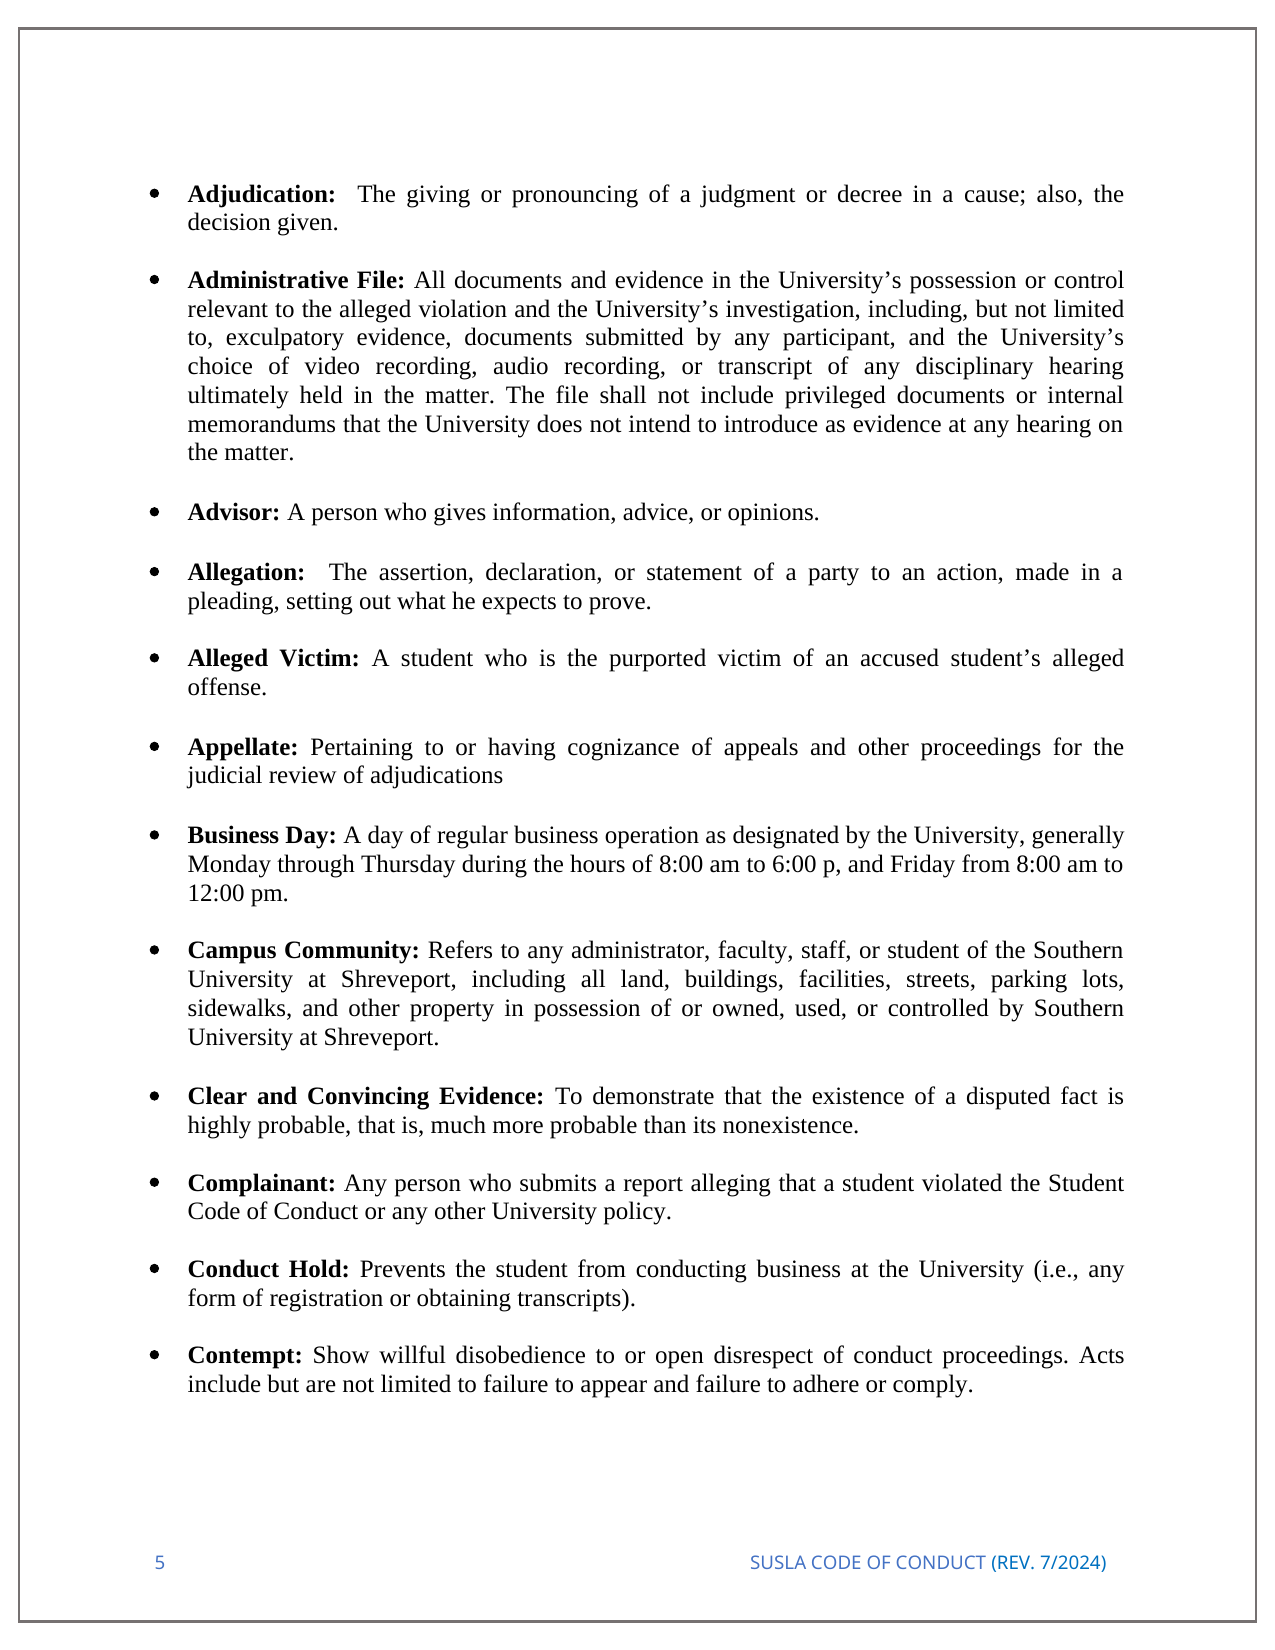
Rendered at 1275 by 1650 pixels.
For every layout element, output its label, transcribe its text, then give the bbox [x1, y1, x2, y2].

list Advisor: A person who gives information, advice, or opinions. [150, 497, 1125, 526]
list Clear and Convincing Evidence: To demonstrate that the existence of a disputed fact is highly probable, that is, much more probable than its nonexistence. [150, 1081, 1125, 1139]
list Campus Community: Refers to any administrator, faculty, staff, or student of the Southern University at Shreveport, including all land, buildings, facilities, streets, parking lots, sidewalks, and other property in possession of or owned, used, or controlled by Southern University at Shreveport. [150, 935, 1125, 1050]
list Adjudication: The giving or pronouncing of a judgment or decree in a cause; also, the decision given. [150, 179, 1125, 236]
list Contempt: Show willful disobedience to or open disrespect of conduct proceedings. Acts include but are not limited to failure to appear and failure to adhere or comply. [150, 1340, 1125, 1398]
list Complainant: Any person who submits a report alleging that a student violated the Student Code of Conduct or any other University policy. [150, 1168, 1125, 1225]
list Appellate: Pertaining to or having cognizance of appeals and other proceedings for the judicial review of adjudications [150, 732, 1125, 789]
list Alleged Victim: A student who is the purported victim of an accused student’s alleged offense. [150, 643, 1125, 701]
list Allegation: The assertion, declaration, or statement of a party to an action, made in a pleading, setting out what he expects to prove. [150, 557, 1125, 614]
list Business Day: A day of regular business operation as designated by the University, generally Monday through Thursday during the hours of 8:00 am to 6:00 p, and Friday from 8:00 am to 12:00 pm. [150, 820, 1125, 907]
list Administrative File: All documents and evidence in the University’s possession or control relevant to the alleged violation and the University’s investigation, including, but not limited to, exculpatory evidence, documents submitted by any participant, and the University’s choice of video recording, audio recording, or transcript of any disciplinary hearing ultimately held in the matter. The file shall not include privileged documents or internal memorandums that the University does not intend to introduce as evidence at any hearing on the matter. [150, 265, 1125, 466]
list Conduct Hold: Prevents the student from conducting business at the University (i.e., any form of registration or obtaining transcripts). [150, 1254, 1125, 1311]
